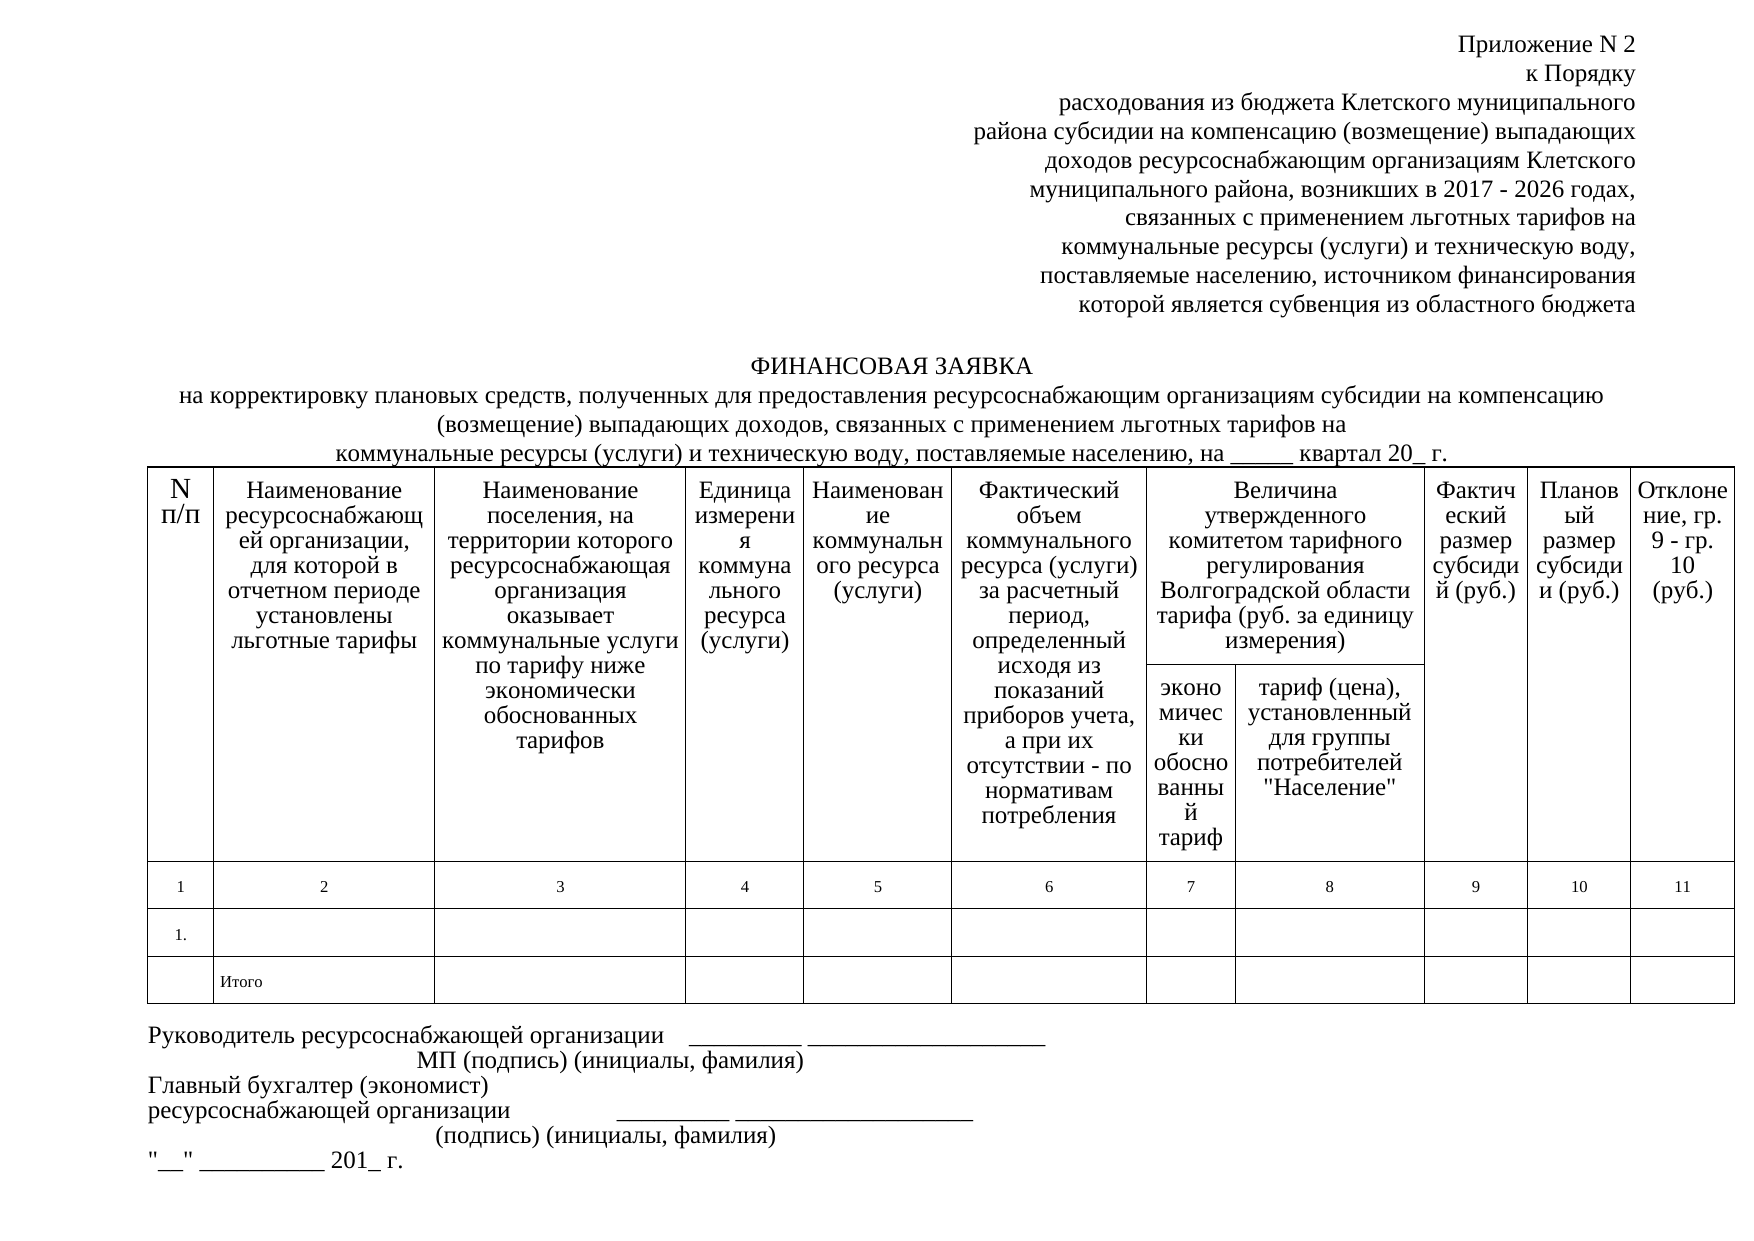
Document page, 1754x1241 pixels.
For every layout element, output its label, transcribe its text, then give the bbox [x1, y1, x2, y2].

table_cell [1528, 909, 1630, 956]
text расходования из бюджета Клетского муниципального [148, 87, 1636, 116]
table_header Наименование ресурсоснабжающей организации, для которой в отчетном периоде установлены льготные тарифы [214, 468, 434, 861]
table_cell [435, 909, 685, 956]
table_cell 10 [1528, 862, 1630, 908]
table_cell 3 [435, 862, 685, 908]
table_cell [1425, 909, 1527, 956]
table_header Фактический размер субсидий (руб.) [1425, 468, 1527, 861]
text ресурсоснабжающей организации _________ ___________________ [148, 1098, 1636, 1123]
text на корректировку плановых средств, полученных для предоставления ресурсоснабжающим организациям субсидии на компенсацию (возмещение) выпадающих доходов, связанных с применением льготных тарифов на [148, 380, 1636, 438]
table_cell 6 [952, 862, 1146, 908]
text которой является субвенция из областного бюджета [148, 289, 1636, 318]
text связанных с применением льготных тарифов на [148, 202, 1636, 231]
table_cell [1147, 957, 1235, 1003]
table_cell [1631, 909, 1734, 956]
table_cell [804, 957, 951, 1003]
table_header Единица измерения коммунального ресурса (услуги) [686, 468, 803, 861]
text доходов ресурсоснабжающим организациям Клетского [148, 145, 1636, 173]
text МП (подпись) (инициалы, фамилия) [148, 1048, 1636, 1073]
table_header Наименование коммунального ресурса (услуги) [804, 468, 951, 861]
table_header Наименование поселения, на территории которого ресурсоснабжающая организация оказывает коммунальные услуги по тарифу ниже экономически обоснованных тарифов [435, 468, 685, 861]
table_header Фактический объем коммунального ресурса (услуги) за расчетный период, определенный исходя из показаний приборов учета, а при их отсутствии - по нормативам потребления [952, 468, 1146, 861]
text "__" __________ 201_ г. [148, 1148, 1636, 1173]
table_cell [686, 909, 803, 956]
text коммунальные ресурсы (услуги) и техническую воду, поставляемые населению, на _____ квартал 20_ г. [148, 438, 1636, 466]
table_cell [952, 909, 1146, 956]
table_cell 11 [1631, 862, 1734, 908]
table_cell [1236, 909, 1424, 956]
table_cell тариф (цена), установленный для группы потребителей "Население" [1236, 665, 1424, 861]
table_cell [1528, 957, 1630, 1003]
table_cell [1425, 957, 1527, 1003]
table_cell [1147, 909, 1235, 956]
table_cell [148, 957, 213, 1003]
text муниципального района, возникших в 2017 - 2026 годах, [148, 174, 1636, 202]
table_header Плановый размер субсидии (руб.) [1528, 468, 1630, 861]
table_header Величина утвержденного комитетом тарифного регулирования Волгоградской области тарифа (руб. за единицу измерения) [1147, 468, 1424, 664]
table_cell 8 [1236, 862, 1424, 908]
text Главный бухгалтер (экономист) [148, 1073, 1636, 1098]
table_cell [804, 909, 951, 956]
table_cell 2 [214, 862, 434, 908]
table_header N п/п [148, 468, 213, 861]
table_cell [435, 957, 685, 1003]
table_cell 4 [686, 862, 803, 908]
table_cell [214, 909, 434, 956]
text (подпись) (инициалы, фамилия) [148, 1123, 1636, 1148]
text района субсидии на компенсацию (возмещение) выпадающих [148, 116, 1636, 145]
table_cell 1. [148, 909, 213, 956]
text Приложение N 2 [148, 29, 1636, 58]
table_cell Итого [214, 957, 434, 1003]
table_cell 5 [804, 862, 951, 908]
text коммунальные ресурсы (услуги) и техническую воду, [148, 231, 1636, 260]
table_cell [1236, 957, 1424, 1003]
table_cell экономически обоснованный тариф [1147, 665, 1235, 861]
table_cell 9 [1425, 862, 1527, 908]
table_cell [686, 957, 803, 1003]
text Руководитель ресурсоснабжающей организации _________ ___________________ [148, 1023, 1636, 1048]
table_cell [1631, 957, 1734, 1003]
text к Порядку [148, 58, 1636, 87]
table_cell [952, 957, 1146, 1003]
text ФИНАНСОВАЯ ЗАЯВКА [148, 351, 1636, 380]
table_cell 1 [148, 862, 213, 908]
table_header Отклонение, гр. 9 - гр. 10 (руб.) [1631, 468, 1734, 861]
table_cell 7 [1147, 862, 1235, 908]
text поставляемые населению, источником финансирования [148, 260, 1636, 289]
